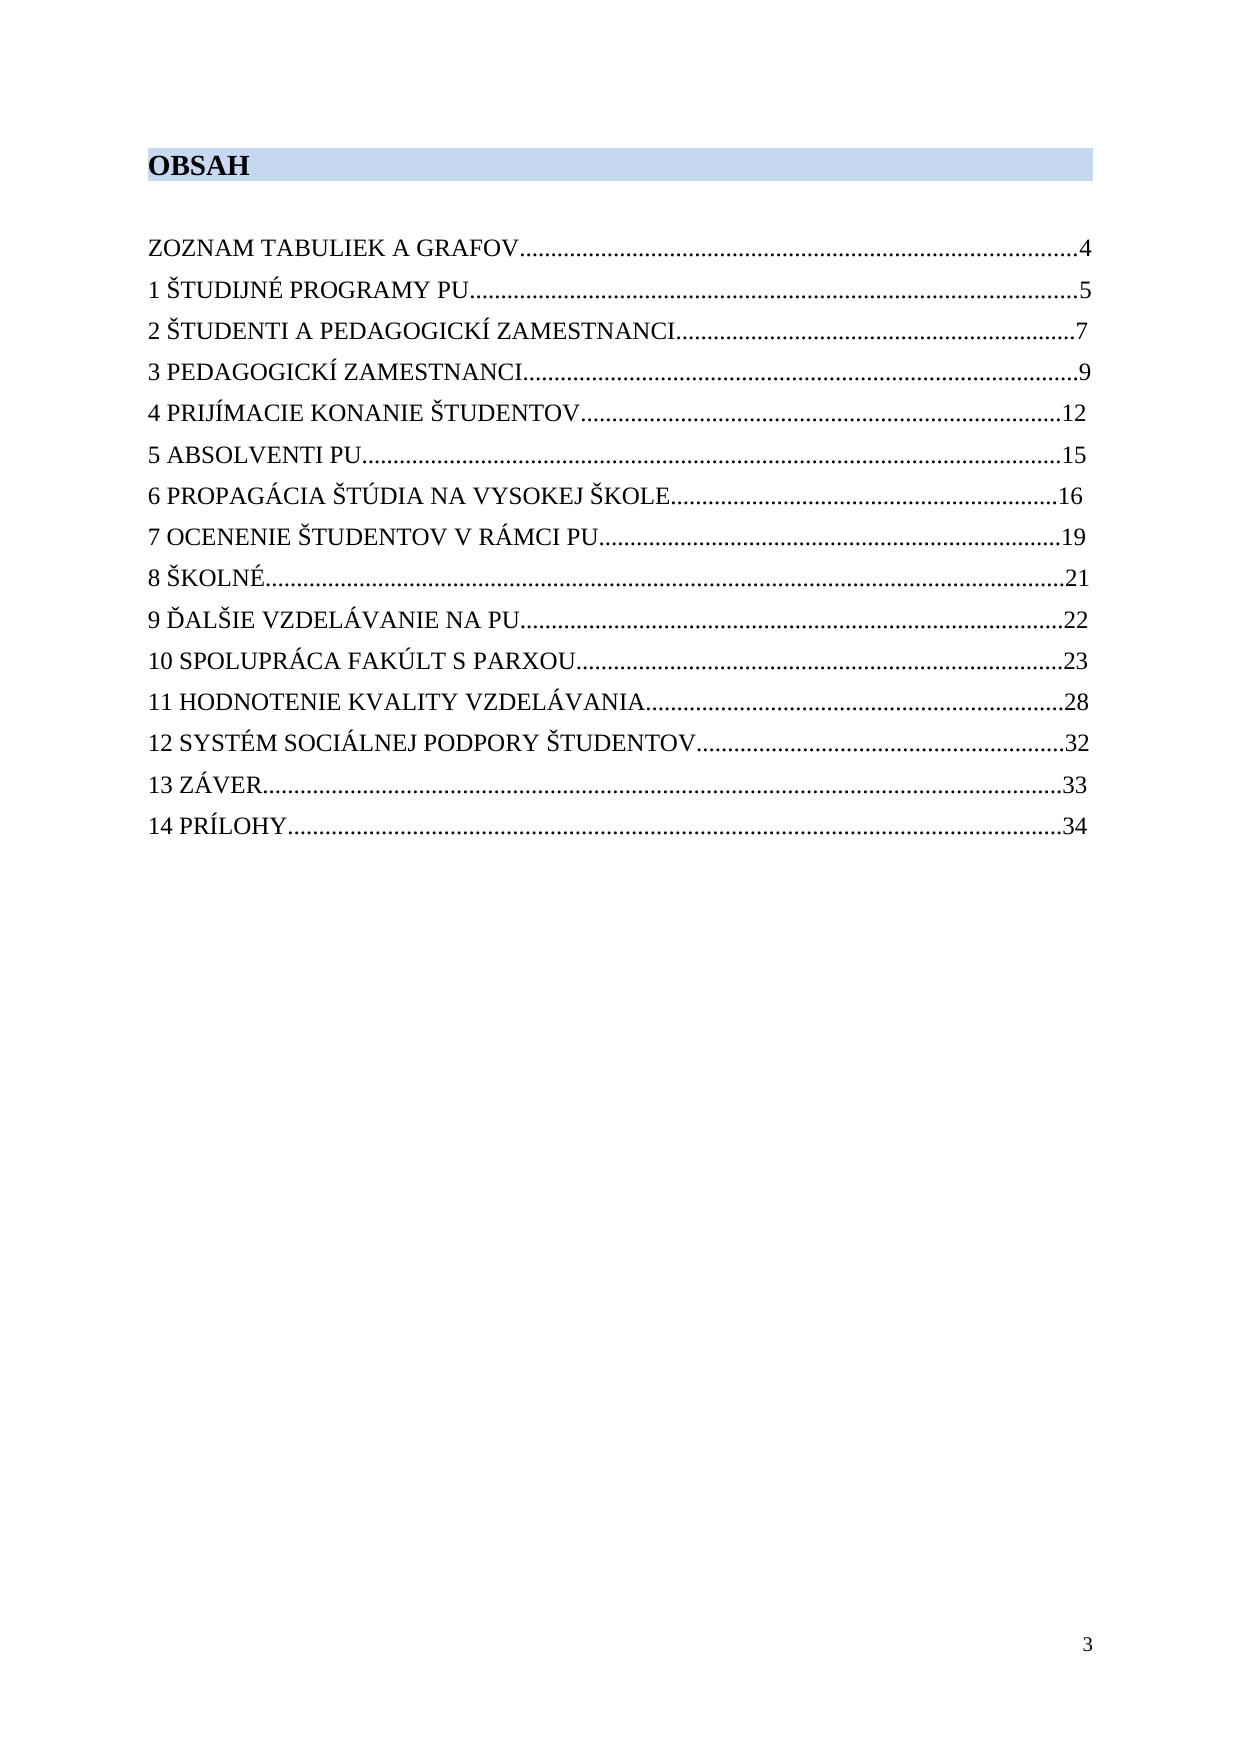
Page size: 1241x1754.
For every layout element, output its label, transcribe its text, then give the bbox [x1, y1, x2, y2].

text 10 SPOLUPRÁCA FAKÚLT S PARXOU..............................................................................23 [148, 646, 1093, 675]
subtitle OBSAH [148, 148, 1093, 181]
text 7 OCENENIE ŠTUDENTOV V RÁMCI PU..........................................................................19 [148, 522, 1093, 551]
text 13 ZÁVER................................................................................................................................33 [148, 770, 1093, 798]
text 1 ŠTUDIJNÉ PROGRAMY PU 5 [148, 275, 1093, 303]
text 6 PROPAGÁCIA ŠTÚDIA NA VYSOKEJ ŠKOLE..............................................................16 [148, 481, 1093, 510]
text 2 ŠTUDENTI A PEDAGOGICKÍ ZAMESTNANCI................................................................7 [148, 316, 1093, 345]
text ZOZNAM TABULIEK A GRAFOV 4 [148, 233, 1093, 262]
text 3 PEDAGOGICKÍ ZAMESTNANCI.........................................................................................9 [148, 357, 1093, 386]
text 9 ĎALŠIE VZDELÁVANIE NA PU.......................................................................................22 [148, 605, 1093, 633]
text 8 ŠKOLNÉ................................................................................................................................21 [148, 563, 1093, 592]
text 4 PRIJÍMACIE KONANIE ŠTUDENTOV.............................................................................12 [148, 398, 1093, 427]
text 12 SYSTÉM SOCIÁLNEJ PODPORY ŠTUDENTOV...........................................................32 [148, 728, 1093, 757]
text 14 PRÍLOHY............................................................................................................................34 [148, 811, 1093, 840]
text 5 ABSOLVENTI PU................................................................................................................15 [148, 440, 1093, 468]
text 11 HODNOTENIE KVALITY VZDELÁVANIA...................................................................28 [148, 687, 1093, 716]
